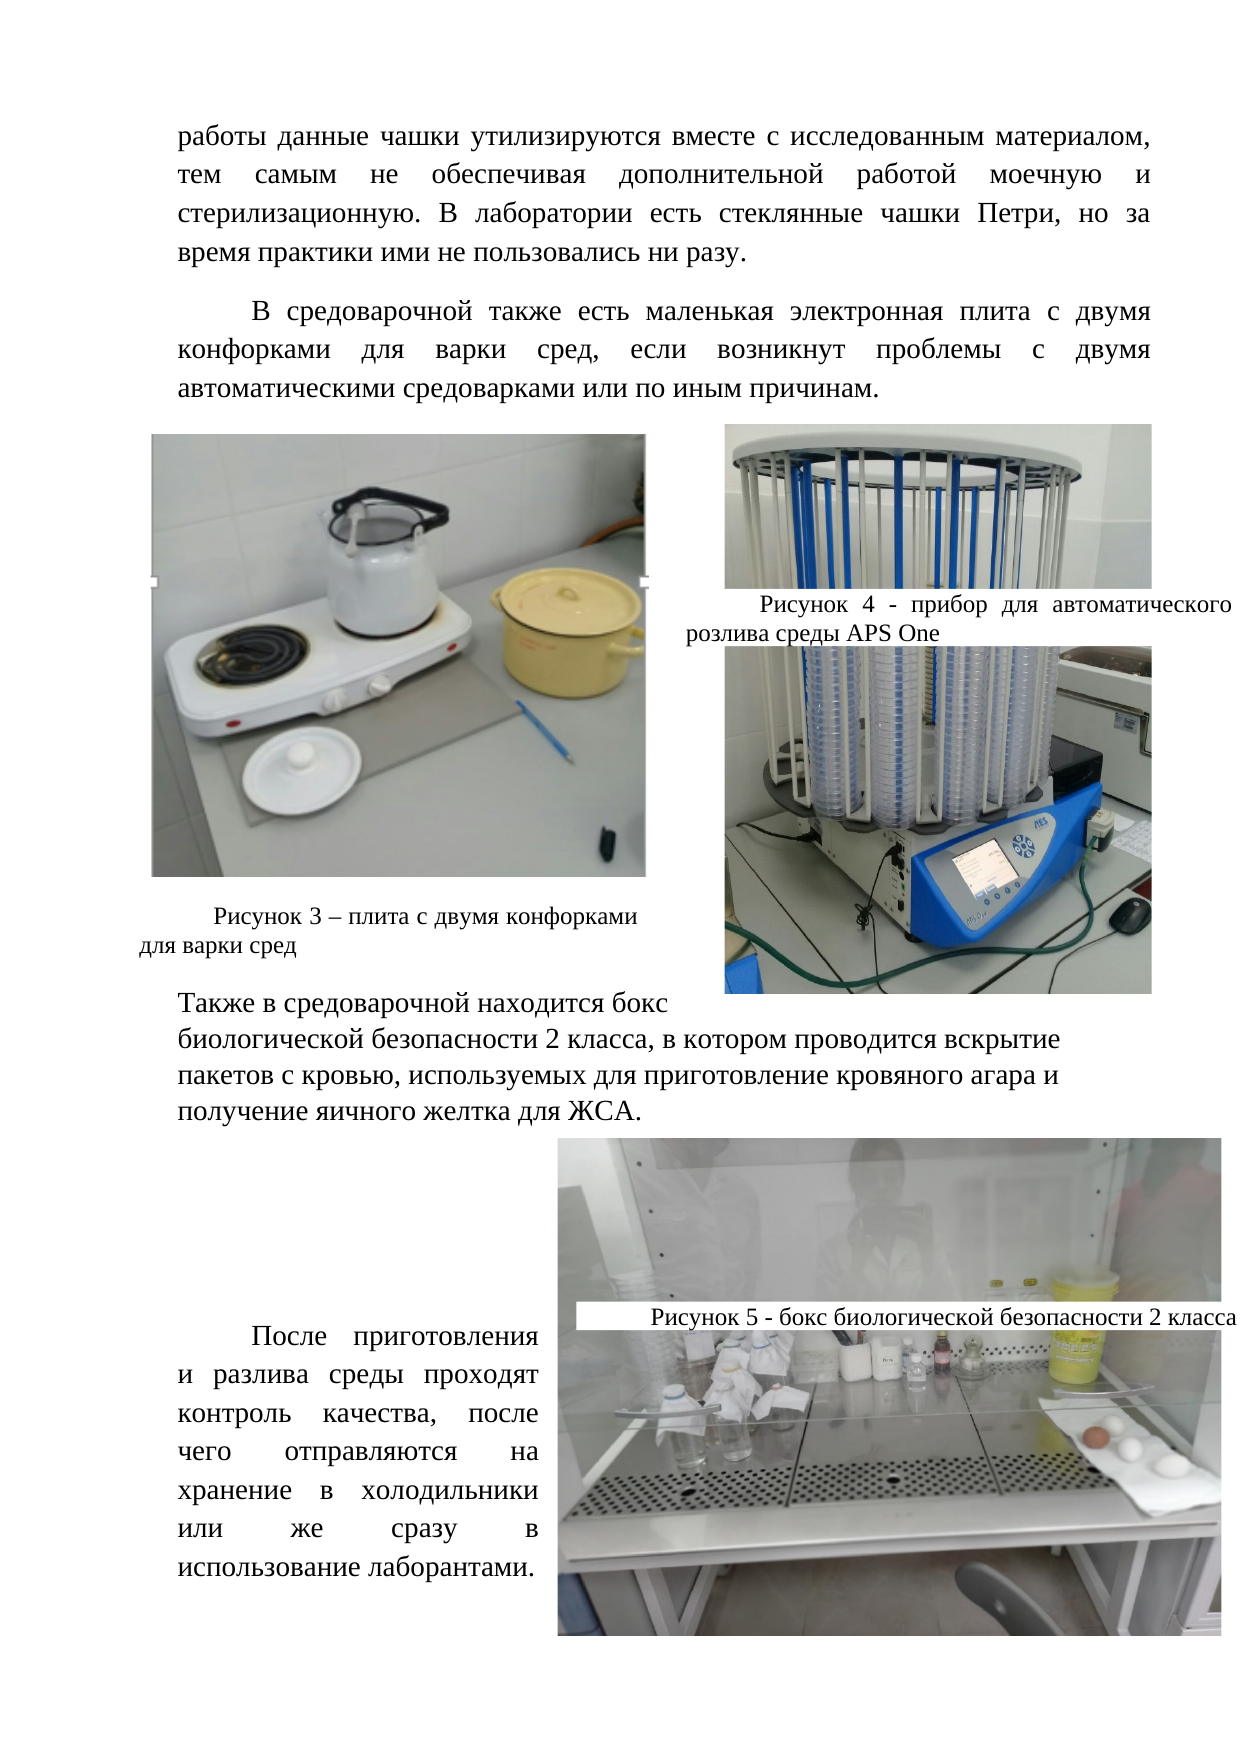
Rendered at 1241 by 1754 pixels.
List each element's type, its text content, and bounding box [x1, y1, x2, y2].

picture [150, 434, 649, 877]
text После приготовления и разлива среды проходят контроль качества, после чего отправляются на хранение в холодильники или же сразу в использование лаборантами. [177, 1318, 557, 1583]
picture [724, 424, 1152, 588]
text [177, 118, 1152, 267]
picture [557, 1138, 1222, 1636]
text В средоварочной также есть маленькая электронная плита с двумя конфорками для варки сред, если возникнут проблемы с двумя автоматическими средоварками или по иным причинам. [177, 293, 1152, 404]
picture [724, 647, 1152, 994]
